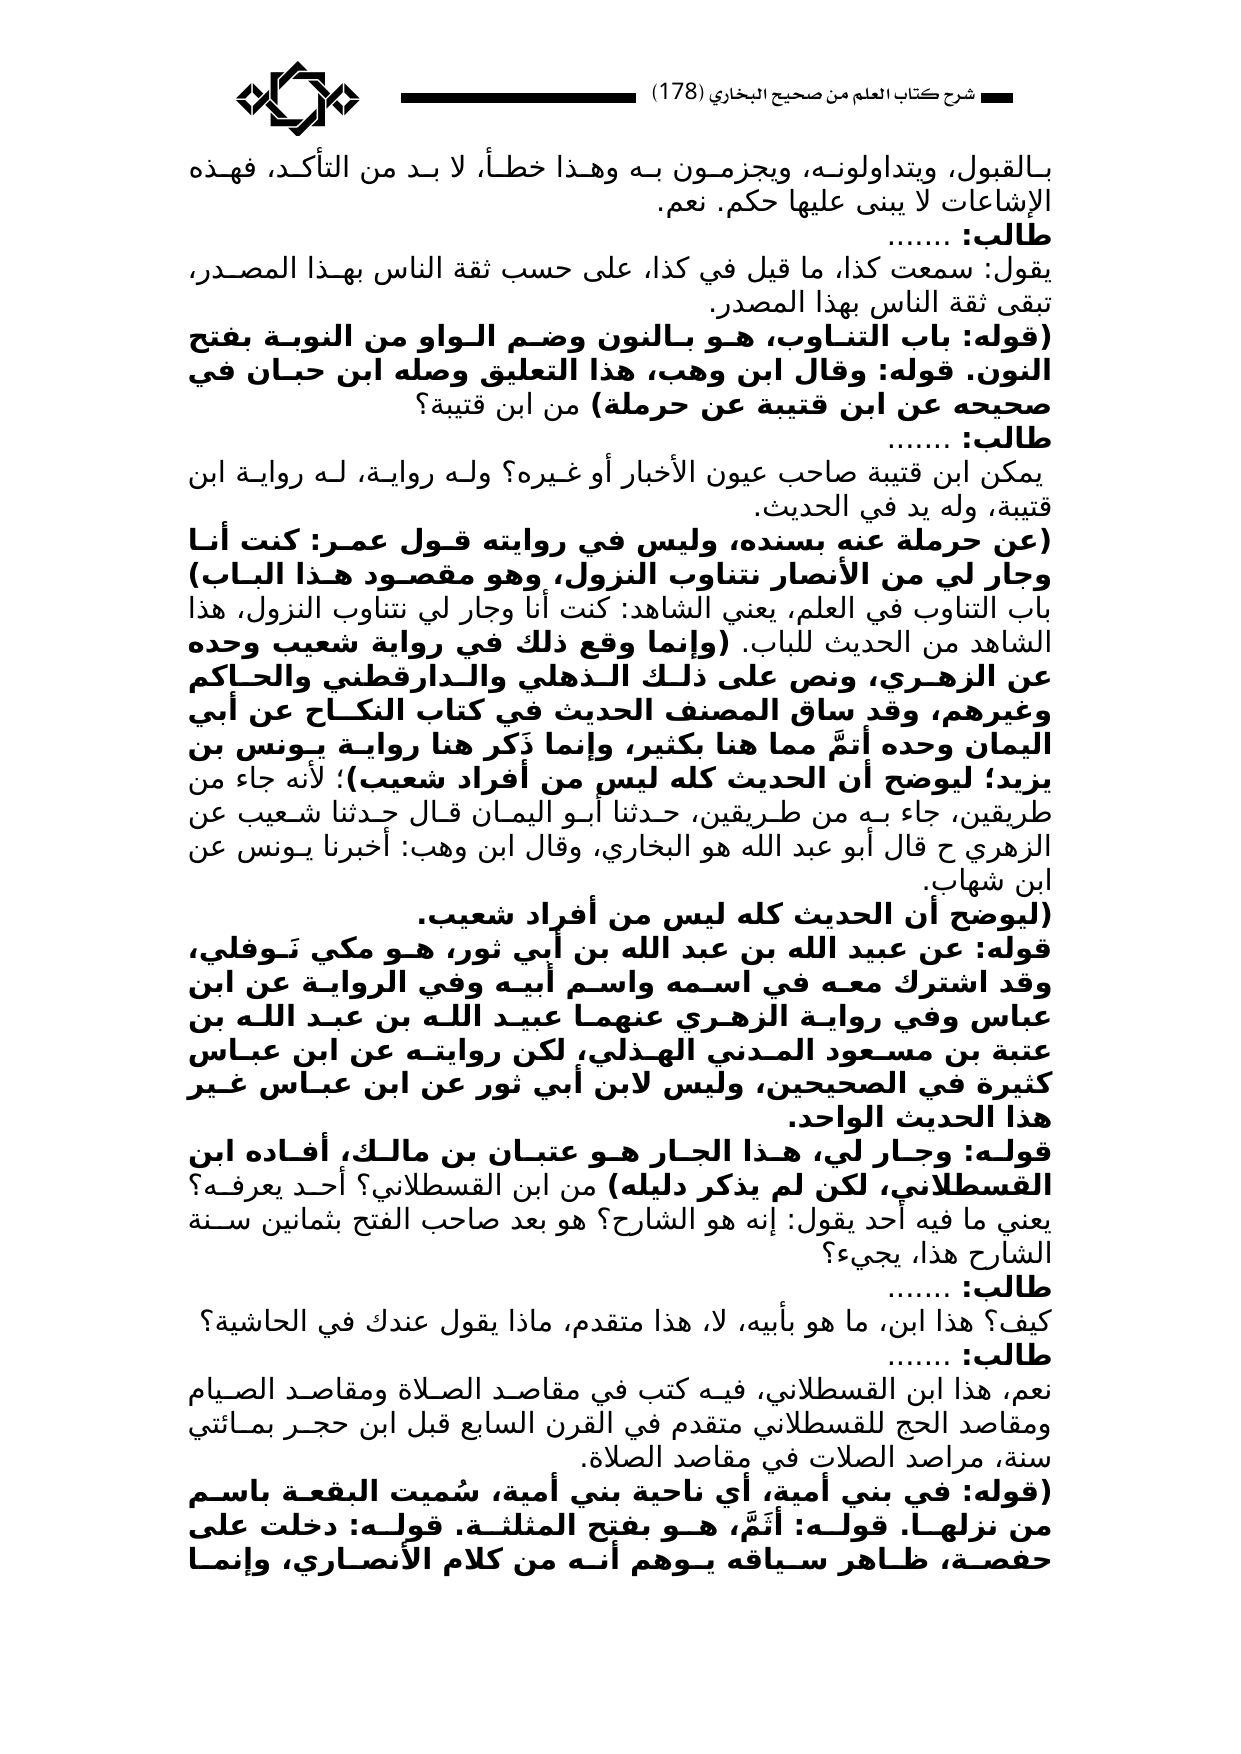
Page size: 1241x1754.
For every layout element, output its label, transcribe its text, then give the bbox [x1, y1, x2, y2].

text (ليوضح أن الحديث كله ليس من أفراد شعيب. [187, 897, 1053, 931]
text قوله: وجار لي، هذا الجار هو عتبان بن مالك، أفاده ابن القسطلاني، لكن لم يذكر دليله) من ابن القسطلاني؟ أحد يعرفه؟ يعني ما فيه أحد يقول: إنه هو الشارح؟ هو بعد صاحب الفتح بثمانين سنة الشارح هذا، يجيء؟ [187, 1135, 1053, 1271]
text كيف؟ هذا ابن، ما هو بأبيه، لا، هذا متقدم، ماذا يقول عندك في الحاشية؟ [187, 1304, 1053, 1338]
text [187, 150, 1053, 218]
text يقول: سمعت كذا، ما قيل في كذا، على حسب ثقة الناس بهذا المصدر، تبقى ثقة الناس بهذا المصدر. [187, 252, 1053, 320]
text طالب: ....... [187, 422, 1053, 456]
text (عن حرملة عنه بسنده، وليس في روايته قول عمر: كنت أنا وجار لي من الأنصار نتناوب النزول، وهو مقصود هذا الباب) باب التناوب في العلم، يعني الشاهد: كنت أنا وجار لي نتناوب النزول، هذا الشاهد من الحديث للباب. (وإنما وقع ذلك في رواية شعيب وحده عن الزهري، ونص على ذلك الذهلي والدارقطني والحاكم وغيرهم، وقد ساق المصنف الحديث في كتاب النكاح عن أبي اليمان وحده أتمَّ مما هنا بكثير، وإنما ذَكر هنا رواية يونس بن يزيد؛ ليوضح أن الحديث كله ليس من أفراد شعيب)؛ لأنه جاء من طريقين، جاء به من طريقين، حدثنا أبو اليمان قال حدثنا شعيب عن الزهري ح قال أبو عبد الله هو البخاري، وقال ابن وهب: أخبرنا يونس عن ابن شهاب. [187, 523, 1053, 897]
text طالب: ....... [187, 1338, 1053, 1372]
text يمكن ابن قتيبة صاحب عيون الأخبار أو غيره؟ وله رواية، له رواية ابن قتيبة، وله يد في الحديث. [187, 456, 1053, 523]
text طالب: ....... [187, 1271, 1053, 1304]
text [187, 1474, 1053, 1576]
text قوله: عن عبيد الله بن عبد الله بن أبي ثور، هو مكي نَوفلي، وقد اشترك معه في اسمه واسم أبيه وفي الرواية عن ابن عباس وفي رواية الزهري عنهما عبيد الله بن عبد الله بن عتبة بن مسعود المدني الهذلي، لكن روايته عن ابن عباس كثيرة في الصحيحين، وليس لابن أبي ثور عن ابن عباس غير هذا الحديث الواحد. [187, 931, 1053, 1135]
text (قوله: باب التناوب، هو بالنون وضم الواو من النوبة بفتح النون. قوله: وقال ابن وهب، هذا التعليق وصله ابن حبان في صحيحه عن ابن قتيبة عن حرملة) من ابن قتيبة؟ [187, 320, 1053, 422]
text طالب: ....... [187, 218, 1053, 252]
text نعم، هذا ابن القسطلاني، فيه كتب في مقاصد الصلاة ومقاصد الصيام ومقاصد الحج للقسطلاني متقدم في القرن السابع قبل ابن حجر بمائتي سنة، مراصد الصلات في مقاصد الصلاة. [187, 1372, 1053, 1474]
